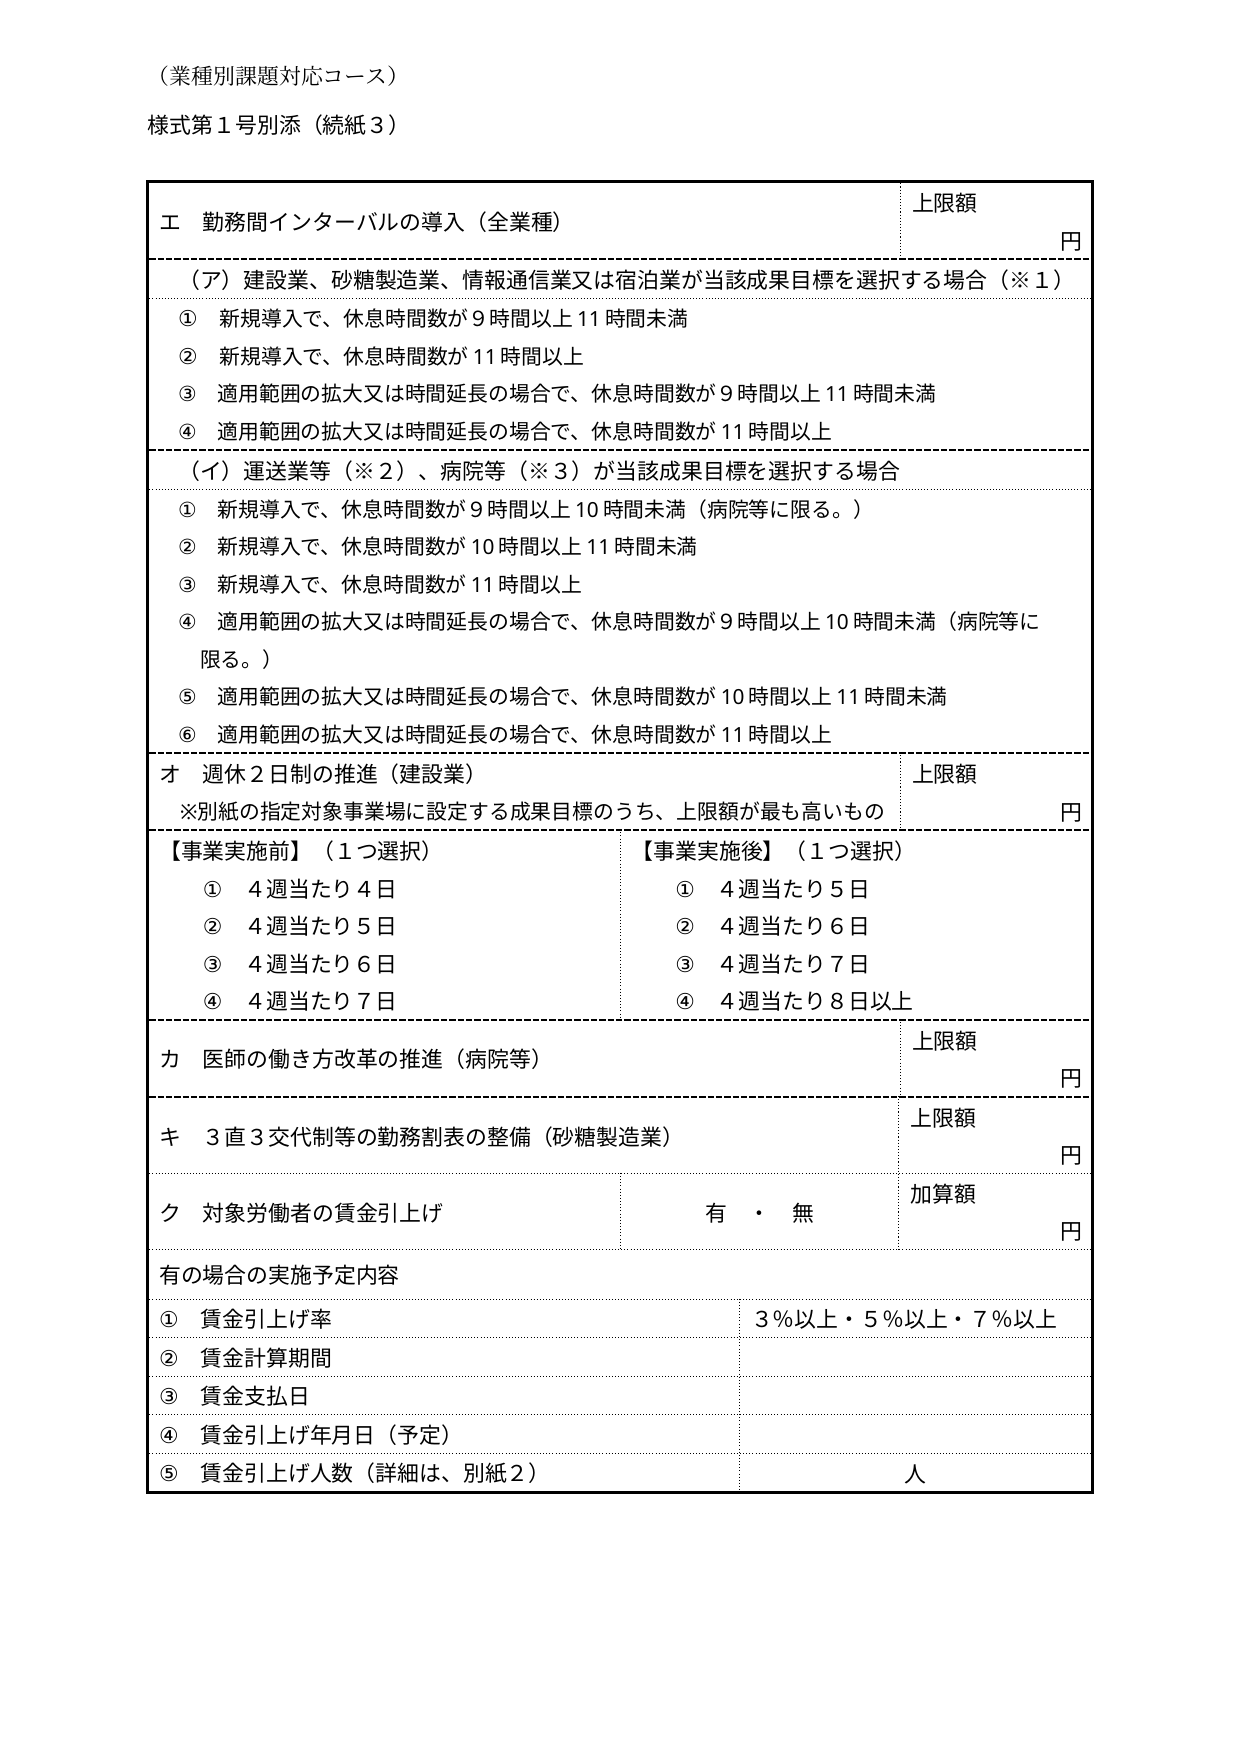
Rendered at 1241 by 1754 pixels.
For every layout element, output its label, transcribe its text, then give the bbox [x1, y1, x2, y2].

table_cell 上限額 円 [901, 752, 1091, 829]
table_cell ク 対象労働者の賃金引上げ [149, 1173, 620, 1249]
table_cell カ 医師の働き方改革の推進（病院等） [149, 1019, 901, 1096]
table_cell ② 賃金計算期間 [149, 1337, 739, 1376]
table_cell 【事業実施前】（１つ選択） ① ４週当たり４日 ② ４週当たり５日 ③ ４週当たり６日 ④ ４週当たり７日 [149, 829, 620, 1019]
table_cell 有の場合の実施予定内容 [149, 1249, 1091, 1298]
table_cell オ 週休２日制の推進（建設業） ※別紙の指定対象事業場に設定する成果目標のうち、上限額が最も高いもの [149, 752, 901, 829]
table_cell 加算額 円 [899, 1173, 1091, 1249]
table_cell ③ 賃金支払日 [149, 1376, 739, 1414]
table_cell 上限額 円 [899, 1096, 1091, 1173]
table_cell 上限額 円 [901, 1019, 1091, 1096]
table_cell ３％以上・５％以上・７％以上 [740, 1299, 1091, 1337]
table_cell [740, 1376, 1091, 1414]
table_header 上限額 円 [901, 183, 1091, 258]
table_cell ① 新規導入で、休息時間数が９時間以上11時間未満 ② 新規導入で、休息時間数が11時間以上 ③ 適用範囲の拡大又は時間延長の場合で、休息時間数が９時間以上11時間未満 ④ 適用範囲の拡大又は時間延長の場合で、休息時間数が11時間以上 [149, 298, 1091, 449]
table_cell ④ 賃金引上げ年月日（予定） [149, 1414, 739, 1453]
table_cell [740, 1414, 1091, 1453]
table_header エ 勤務間インターバルの導入（全業種） [149, 183, 901, 258]
table_cell [740, 1337, 1091, 1376]
table_cell 【事業実施後】（１つ選択） ① ４週当たり５日 ② ４週当たり６日 ③ ４週当たり７日 ④ ４週当たり８日以上 [620, 829, 1091, 1019]
table_cell キ ３直３交代制等の勤務割表の整備（砂糖製造業） [149, 1096, 899, 1173]
table_cell （ア）建設業、砂糖製造業、情報通信業又は宿泊業が当該成果目標を選択する場合（※１） [149, 258, 1091, 298]
table_cell 人 [740, 1453, 1091, 1491]
table_cell （イ）運送業等（※２）、病院等（※３）が当該成果目標を選択する場合 [149, 449, 1091, 488]
table_cell ① 新規導入で、休息時間数が９時間以上10時間未満（病院等に限る。） ② 新規導入で、休息時間数が10時間以上11時間未満 ③ 新規導入で、休息時間数が11時間以上 ④ 適用範囲の拡大又は時間延長の場合で、休息時間数が９時間以上10時間未満（病院等に 限る。） ⑤ 適用範囲の拡大又は時間延長の場合で、休息時間数が10時間以上11時間未満 ⑥ 適用範囲の拡大又は時間延長の場合で、休息時間数が11時間以上 [149, 489, 1091, 752]
table_cell ⑤ 賃金引上げ人数（詳細は、別紙２） [149, 1453, 739, 1491]
text 様式第１号別添（続紙３） [148, 105, 1092, 143]
table_cell ① 賃金引上げ率 [149, 1299, 739, 1337]
table_cell 有 ・ 無 [620, 1173, 899, 1249]
